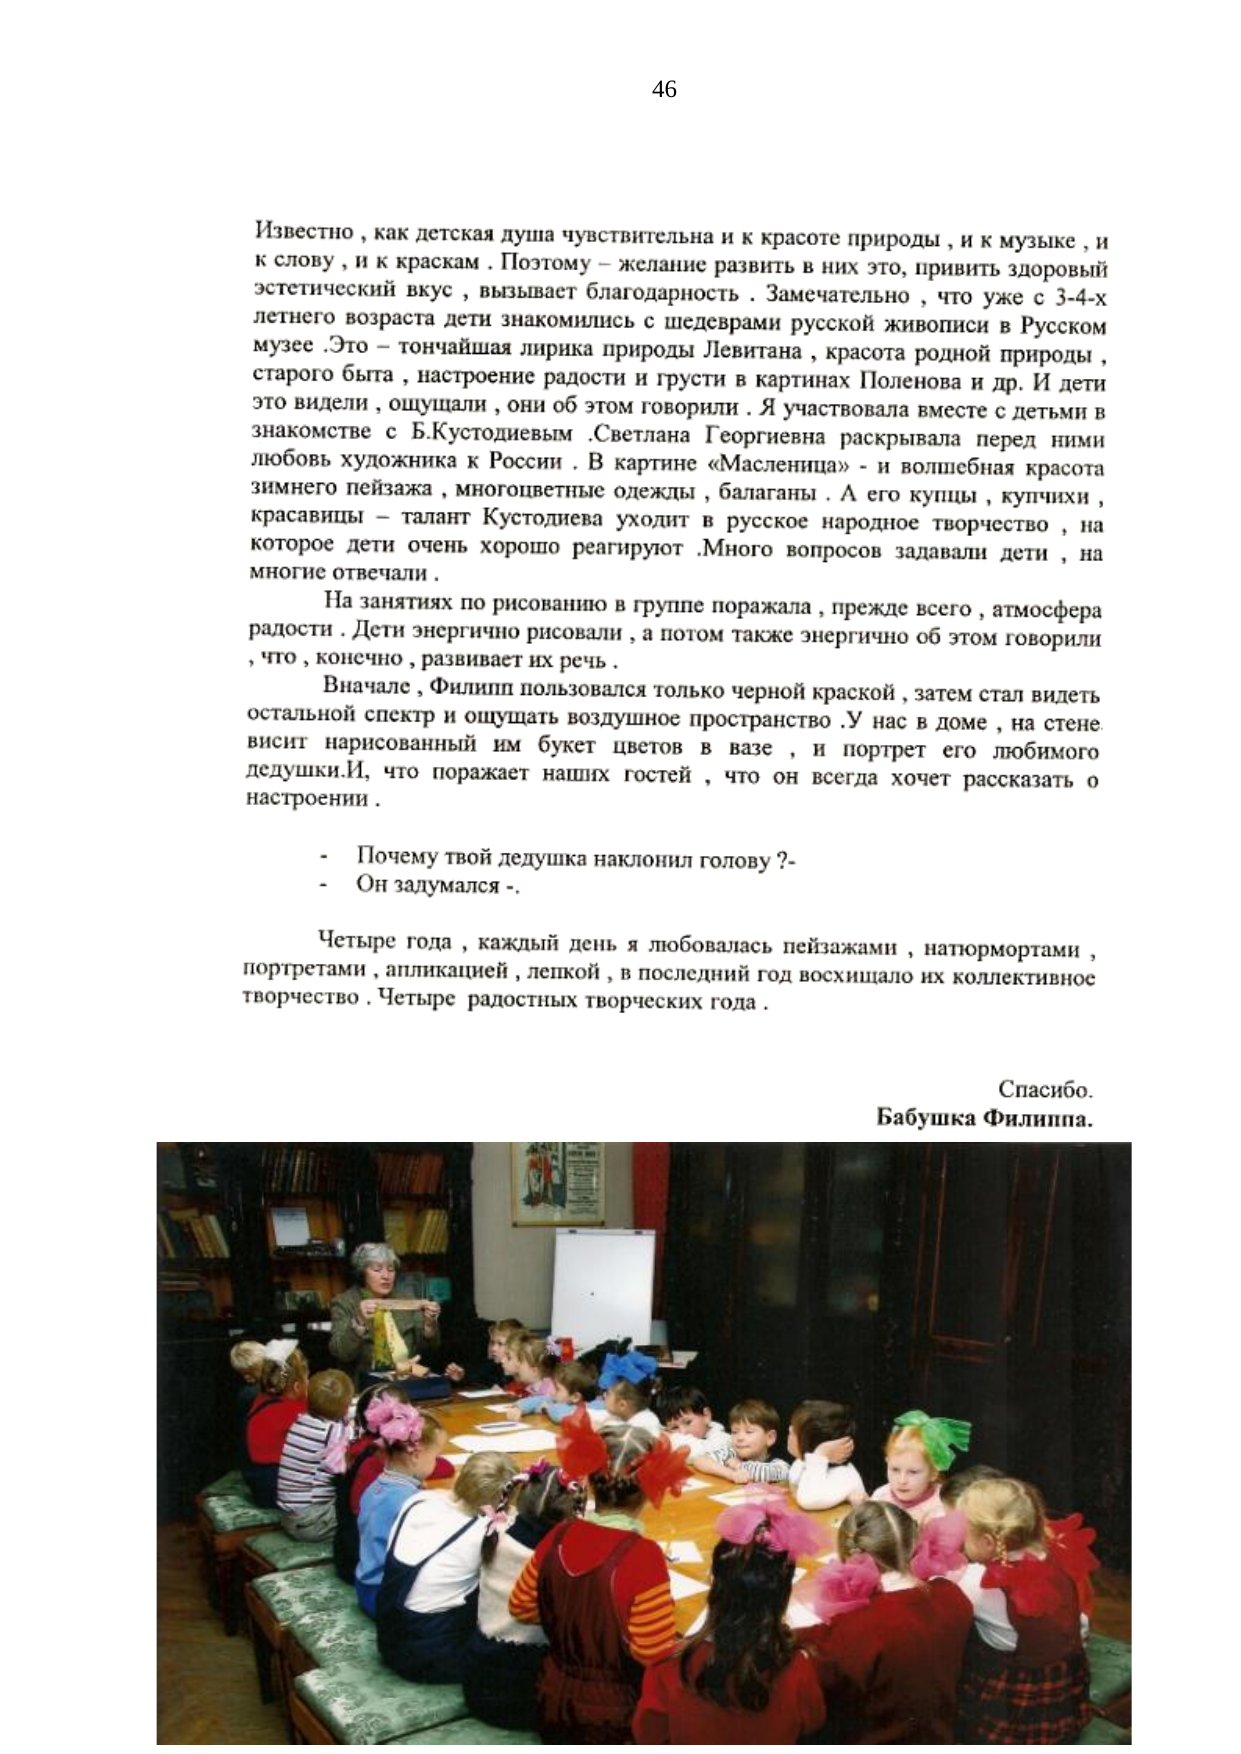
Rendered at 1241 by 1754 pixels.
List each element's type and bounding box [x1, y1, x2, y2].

picture [156, 1142, 1132, 1745]
